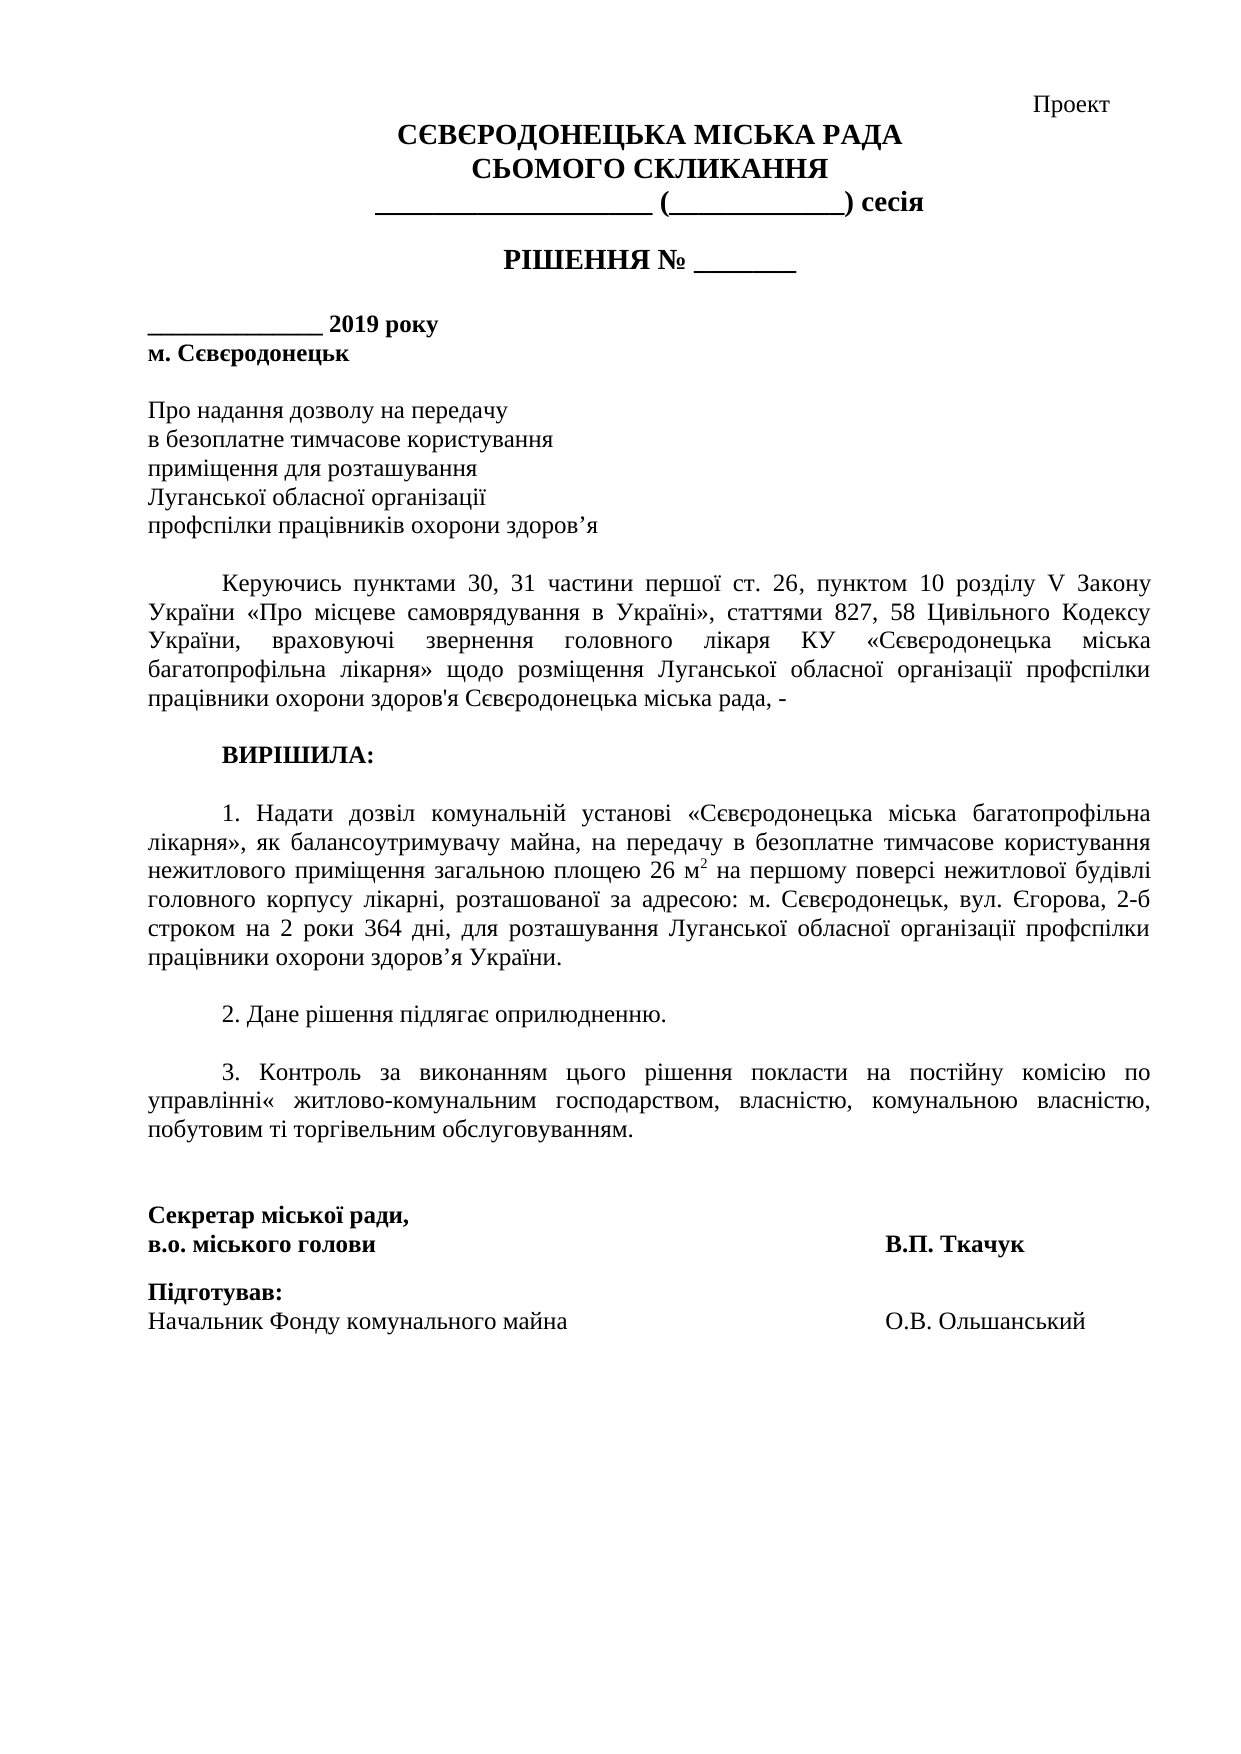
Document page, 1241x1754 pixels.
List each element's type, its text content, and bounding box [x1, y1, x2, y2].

text приміщення для розташування [148, 453, 1152, 482]
text 2. Дане рішення підлягає оприлюдненню. [148, 999, 1152, 1028]
text 3. Контроль за виконанням цього рішення покласти на постійну комісію по управлінні« житлово-комунальним господарством, власністю, комунальною власністю, побутовим ті торгівельним обслуговуванням. [148, 1057, 1152, 1143]
text Проект [959, 89, 1152, 117]
text ВИРІШИЛА: [148, 740, 1152, 769]
text профспілки працівників охорони здоров’я [148, 510, 1152, 539]
text в безоплатне тимчасове користування [148, 424, 1152, 453]
text Підготував: [148, 1277, 1152, 1306]
text Луганської обласної організації [148, 482, 1152, 510]
text Начальник Фонду комунального майна О.В. Ольшанський [148, 1306, 1152, 1334]
text СЄВЄРОДОНЕЦЬКА МІСЬКА РАДА [148, 117, 1152, 151]
text ___________________ (____________) сесія [148, 184, 1152, 218]
text 1. Надати дозвіл комунальній установі «Сєвєродонецька міська багатопрофільна лікарня», як балансоутримувачу майна, на передачу в безоплатне тимчасове користування нежитлового приміщення загальною площею 26 м2 на першому поверсі нежитлової будівлі головного корпусу лікарні, розташованої за адресою: м. Сєвєродонецьк, вул. Єгорова, 2-б строком на 2 роки 364 дні, для розташування Луганської обласної організації профспілки працівники охорони здоров’я України. [148, 798, 1152, 970]
text в.о. міського голови В.П. Ткачук [148, 1229, 1152, 1258]
text Секретар міської ради, [148, 1200, 1152, 1229]
text Керуючись пунктами 30, 31 частини першої ст. 26, пунктом 10 розділу V Закону України «Про місцеве самоврядування в Україні», статтями 827, 58 Цивільного Кодексу України, враховуючі звернення головного лікаря КУ «Сєвєродонецька міська багатопрофільна лікарня» щодо розміщення Луганської обласної організації профспілки працівники охорони здоров'я Сєвєродонецька міська рада, - [148, 568, 1152, 712]
text Про надання дозволу на передачу [148, 395, 1152, 424]
text РІШЕННЯ № _______ [148, 242, 1152, 276]
text м. Сєвєродонецьк [148, 338, 1152, 367]
text СЬОМОГО СКЛИКАННЯ [148, 151, 1152, 184]
text ______________ 2019 року [148, 309, 1152, 338]
